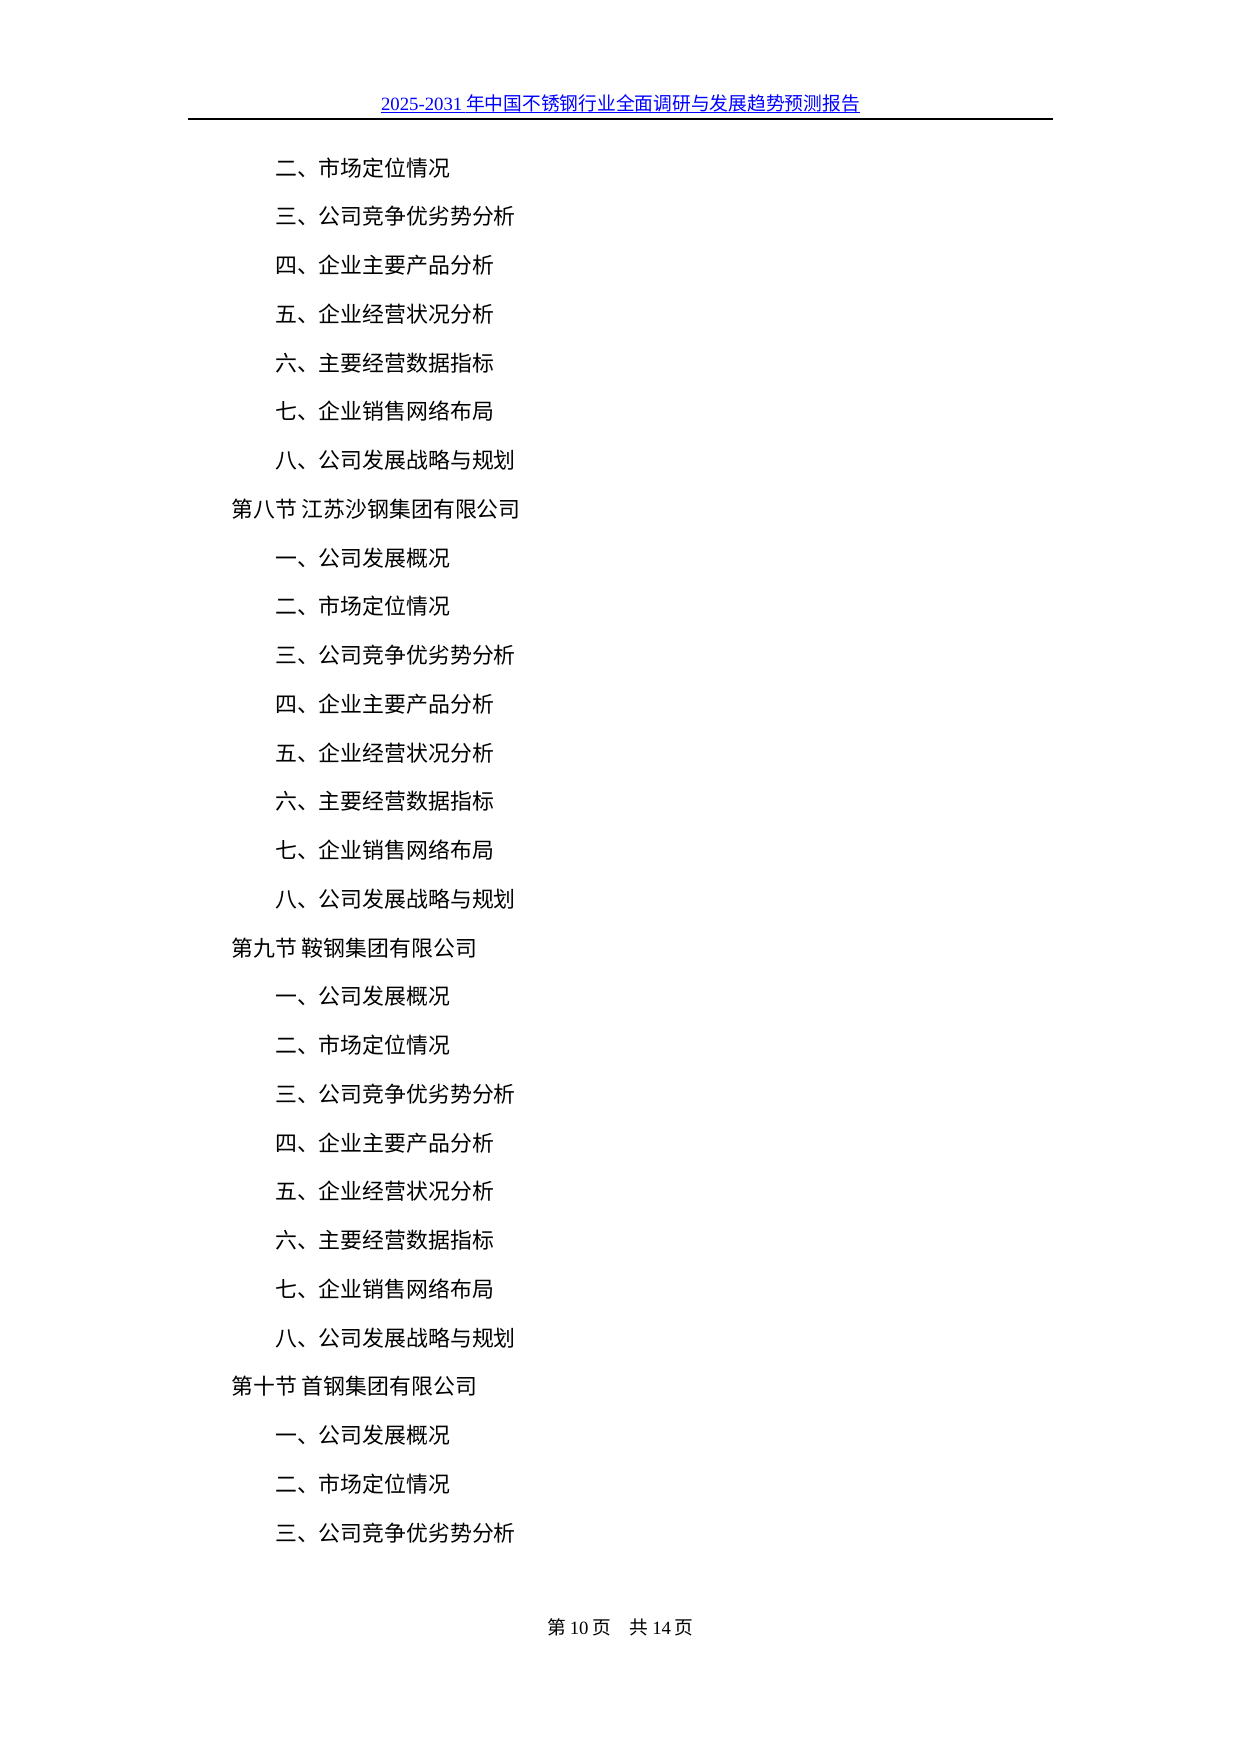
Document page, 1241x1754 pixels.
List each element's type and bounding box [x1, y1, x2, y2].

text [187, 150, 1053, 1548]
